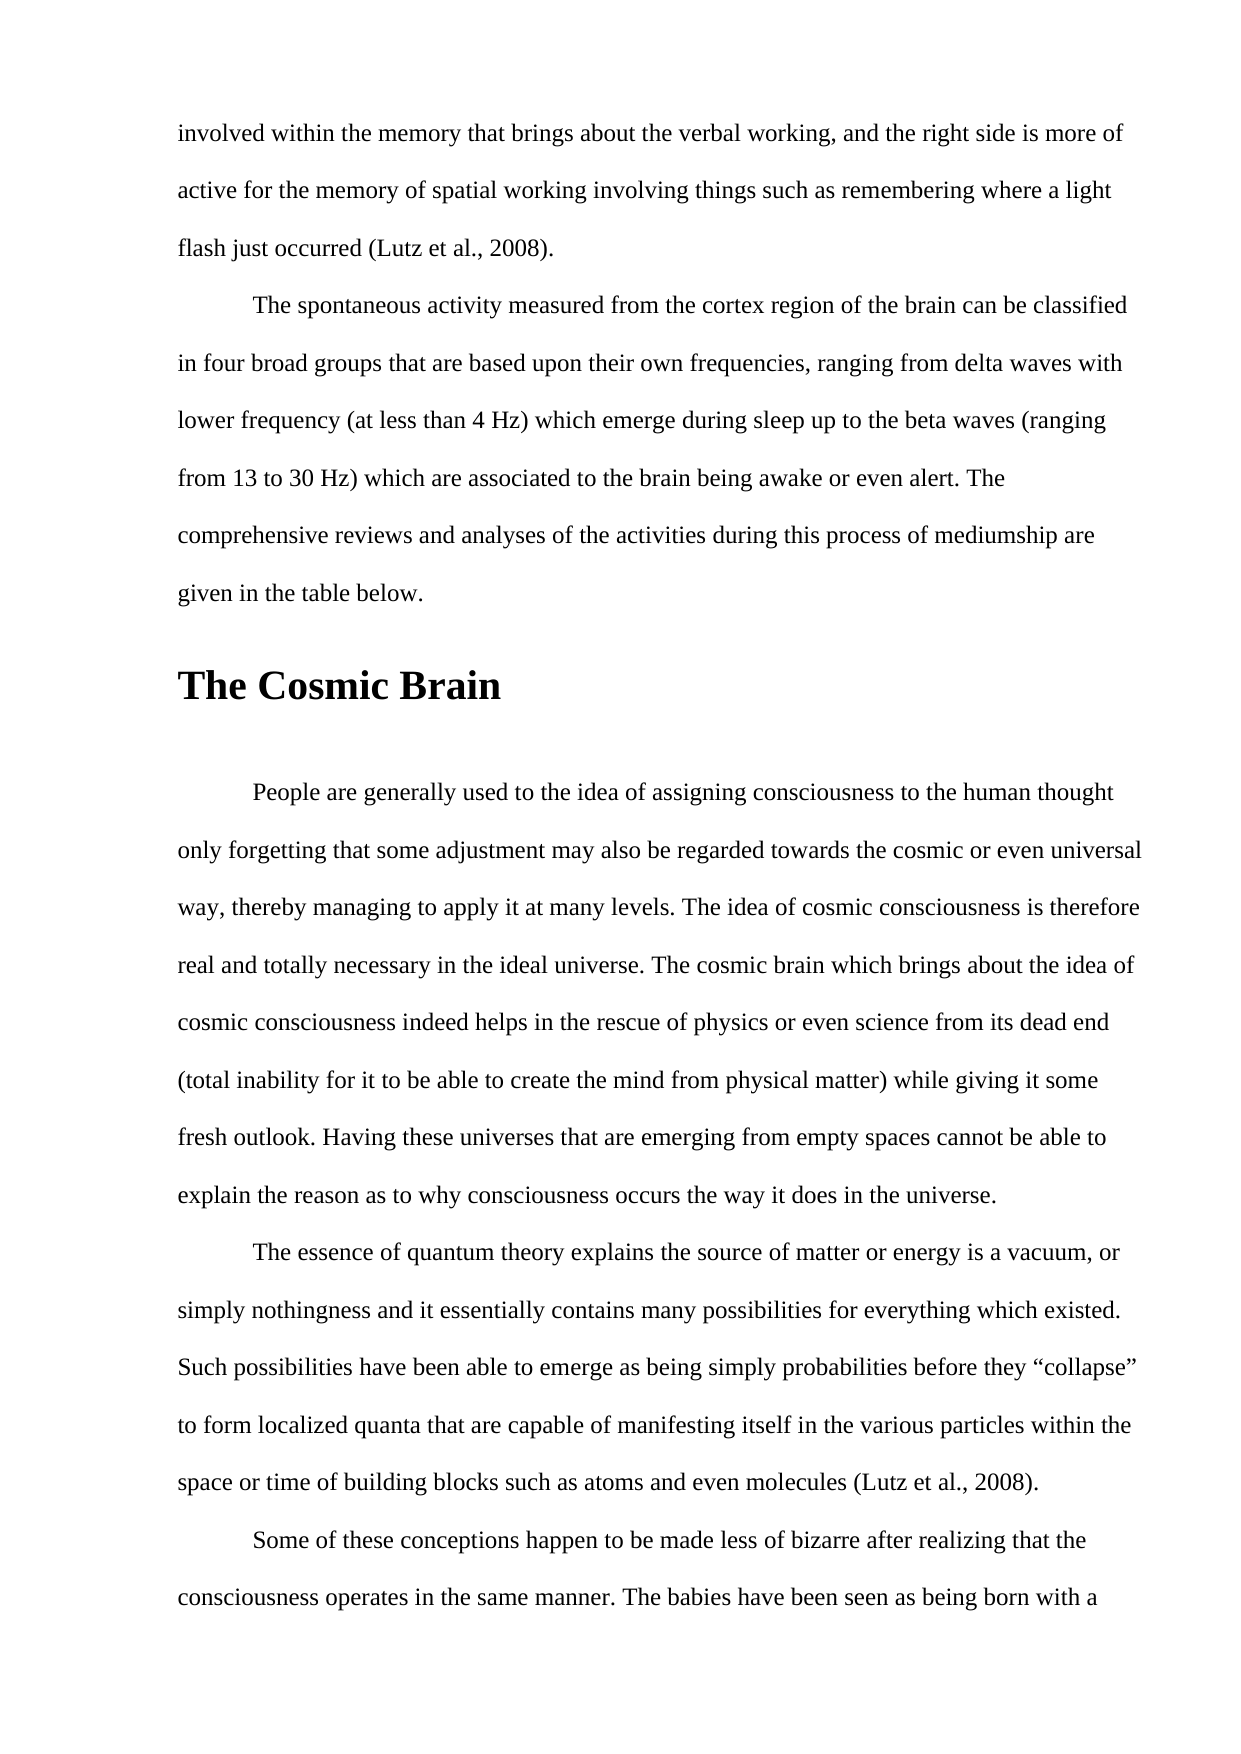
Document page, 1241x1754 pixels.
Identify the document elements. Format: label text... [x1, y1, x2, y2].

text The Cosmic Brain [177, 661, 1152, 708]
text The essence of quantum theory explains the source of matter or energy is a vacuum, or simply nothingness and it essentially contains many possibilities for everything which existed. Such possibilities have been able to emerge as being simply probabilities before they “collapse” to form localized quanta that are capable of manifesting itself in the various particles within the space or time of building blocks such as atoms and even molecules (Lutz et al., 2008). [177, 1237, 1152, 1496]
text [177, 118, 1152, 262]
text The spontaneous activity measured from the cortex region of the brain can be classified in four broad groups that are based upon their own frequencies, ranging from delta waves with lower frequency (at less than 4 Hz) which emerge during sleep up to the beta waves (ranging from 13 to 30 Hz) which are associated to the brain being awake or even alert. The comprehensive reviews and analyses of the activities during this process of mediumship are given in the table below. [177, 291, 1152, 607]
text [177, 1525, 1152, 1611]
text People are generally used to the idea of assigning consciousness to the human thought only forgetting that some adjustment may also be regarded towards the cosmic or even universal way, thereby managing to apply it at many levels. The idea of cosmic consciousness is therefore real and totally necessary in the ideal universe. The cosmic brain which brings about the idea of cosmic consciousness indeed helps in the rescue of physics or even science from its dead end (total inability for it to be able to create the mind from physical matter) while giving it some fresh outlook. Having these universes that are emerging from empty spaces cannot be able to explain the reason as to why consciousness occurs the way it does in the universe. [177, 777, 1152, 1208]
